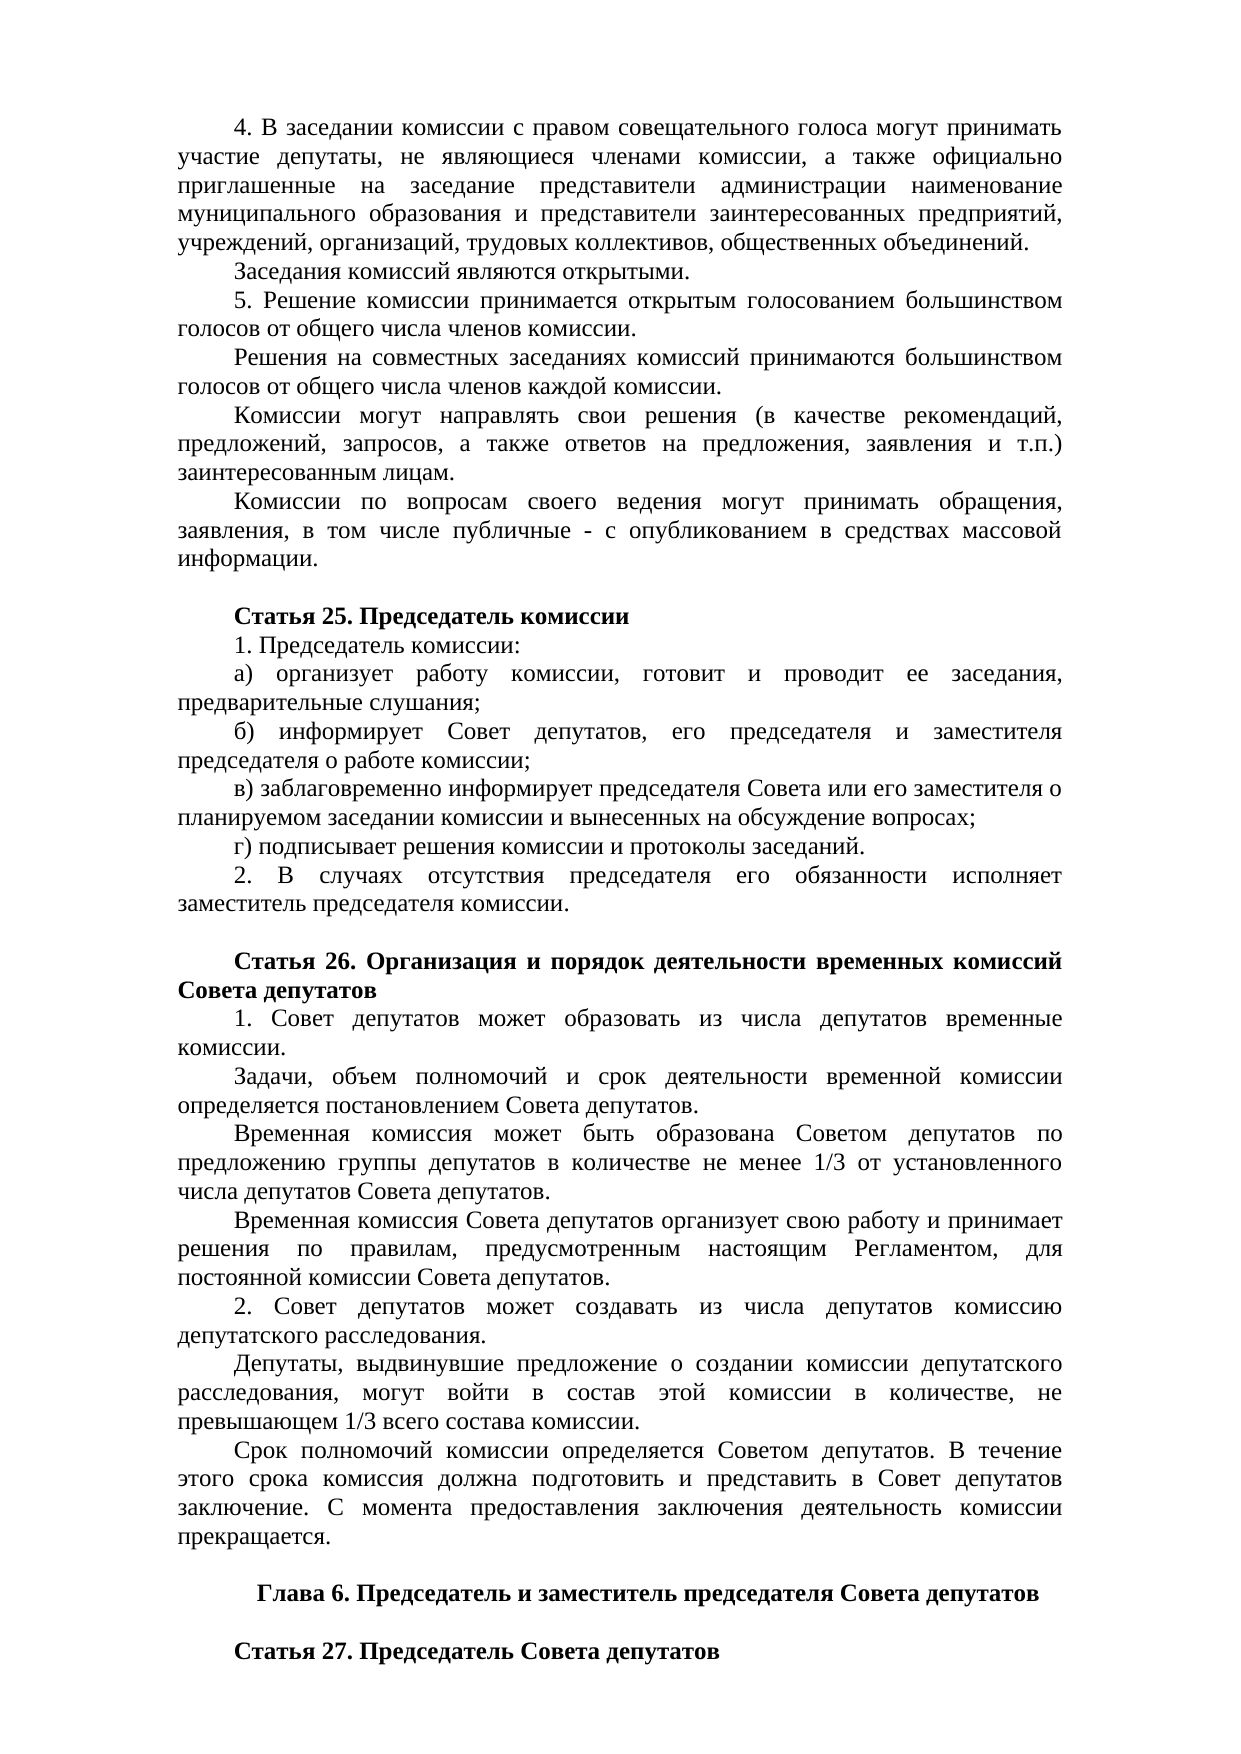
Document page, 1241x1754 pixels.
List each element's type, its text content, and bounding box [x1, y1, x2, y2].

text 1. Председатель комиссии: [177, 630, 1063, 658]
text а) организует работу комиссии, готовит и проводит ее заседания, предварительные слушания; [177, 658, 1063, 716]
text 2. В случаях отсутствия председателя его обязанности исполняет заместитель председателя комиссии. [177, 860, 1063, 917]
text Срок полномочий комиссии определяется Советом депутатов. В течение этого срока комиссия должна подготовить и представить в Совет депутатов заключение. С момента предоставления заключения деятельность комиссии прекращается. [177, 1435, 1063, 1550]
text Временная комиссия Совета депутатов организует свою работу и принимает решения по правилам, предусмотренным настоящим Регламентом, для постоянной комиссии Совета депутатов. [177, 1205, 1063, 1291]
text г) подписывает решения комиссии и протоколы заседаний. [177, 831, 1063, 860]
text 1. Совет депутатов может образовать из числа депутатов временные комиссии. [177, 1003, 1063, 1061]
text 5. Решение комиссии принимается открытым голосованием большинством голосов от общего числа членов комиссии. [177, 285, 1063, 342]
text Комиссии по вопросам своего ведения могут принимать обращения, заявления, в том числе публичные - с опубликованием в средствах массовой информации. [177, 486, 1063, 572]
text в) заблаговременно информирует председателя Совета или его заместителя о планируемом заседании комиссии и вынесенных на обсуждение вопросах; [177, 773, 1063, 831]
text б) информирует Совет депутатов, его председателя и заместителя председателя о работе комиссии; [177, 716, 1063, 773]
text Статья 26. Организация и порядок деятельности временных комиссий Совета депутатов [177, 946, 1063, 1003]
text Депутаты, выдвинувшие предложение о создании комиссии депутатского расследования, могут войти в состав этой комиссии в количестве, не превышающем 1/3 всего состава комиссии. [177, 1348, 1063, 1435]
text Глава 6. Председатель и заместитель председателя Совета депутатов [177, 1578, 1063, 1607]
text Комиссии могут направлять свои решения (в качестве рекомендаций, предложений, запросов, а также ответов на предложения, заявления и т.п.) заинтересованным лицам. [177, 400, 1063, 486]
text Задачи, объем полномочий и срок деятельности временной комиссии определяется постановлением Совета депутатов. [177, 1061, 1063, 1118]
text Статья 27. Председатель Совета депутатов [177, 1636, 1063, 1665]
text Решения на совместных заседаниях комиссий принимаются большинством голосов от общего числа членов каждой комиссии. [177, 342, 1063, 400]
text Статья 25. Председатель комиссии [177, 601, 1063, 630]
text Заседания комиссий являются открытыми. [177, 256, 1063, 285]
text 4. В заседании комиссии с правом совещательного голоса могут принимать участие депутаты, не являющиеся членами комиссии, а также официально приглашенные на заседание представители администрации наименование муниципального образования и представители заинтересованных предприятий, учреждений, организаций, трудовых коллективов, общественных объединений. [177, 112, 1063, 256]
text Временная комиссия может быть образована Советом депутатов по предложению группы депутатов в количестве не менее 1/3 от установленного числа депутатов Совета депутатов. [177, 1118, 1063, 1205]
text 2. Совет депутатов может создавать из числа депутатов комиссию депутатского расследования. [177, 1291, 1063, 1348]
